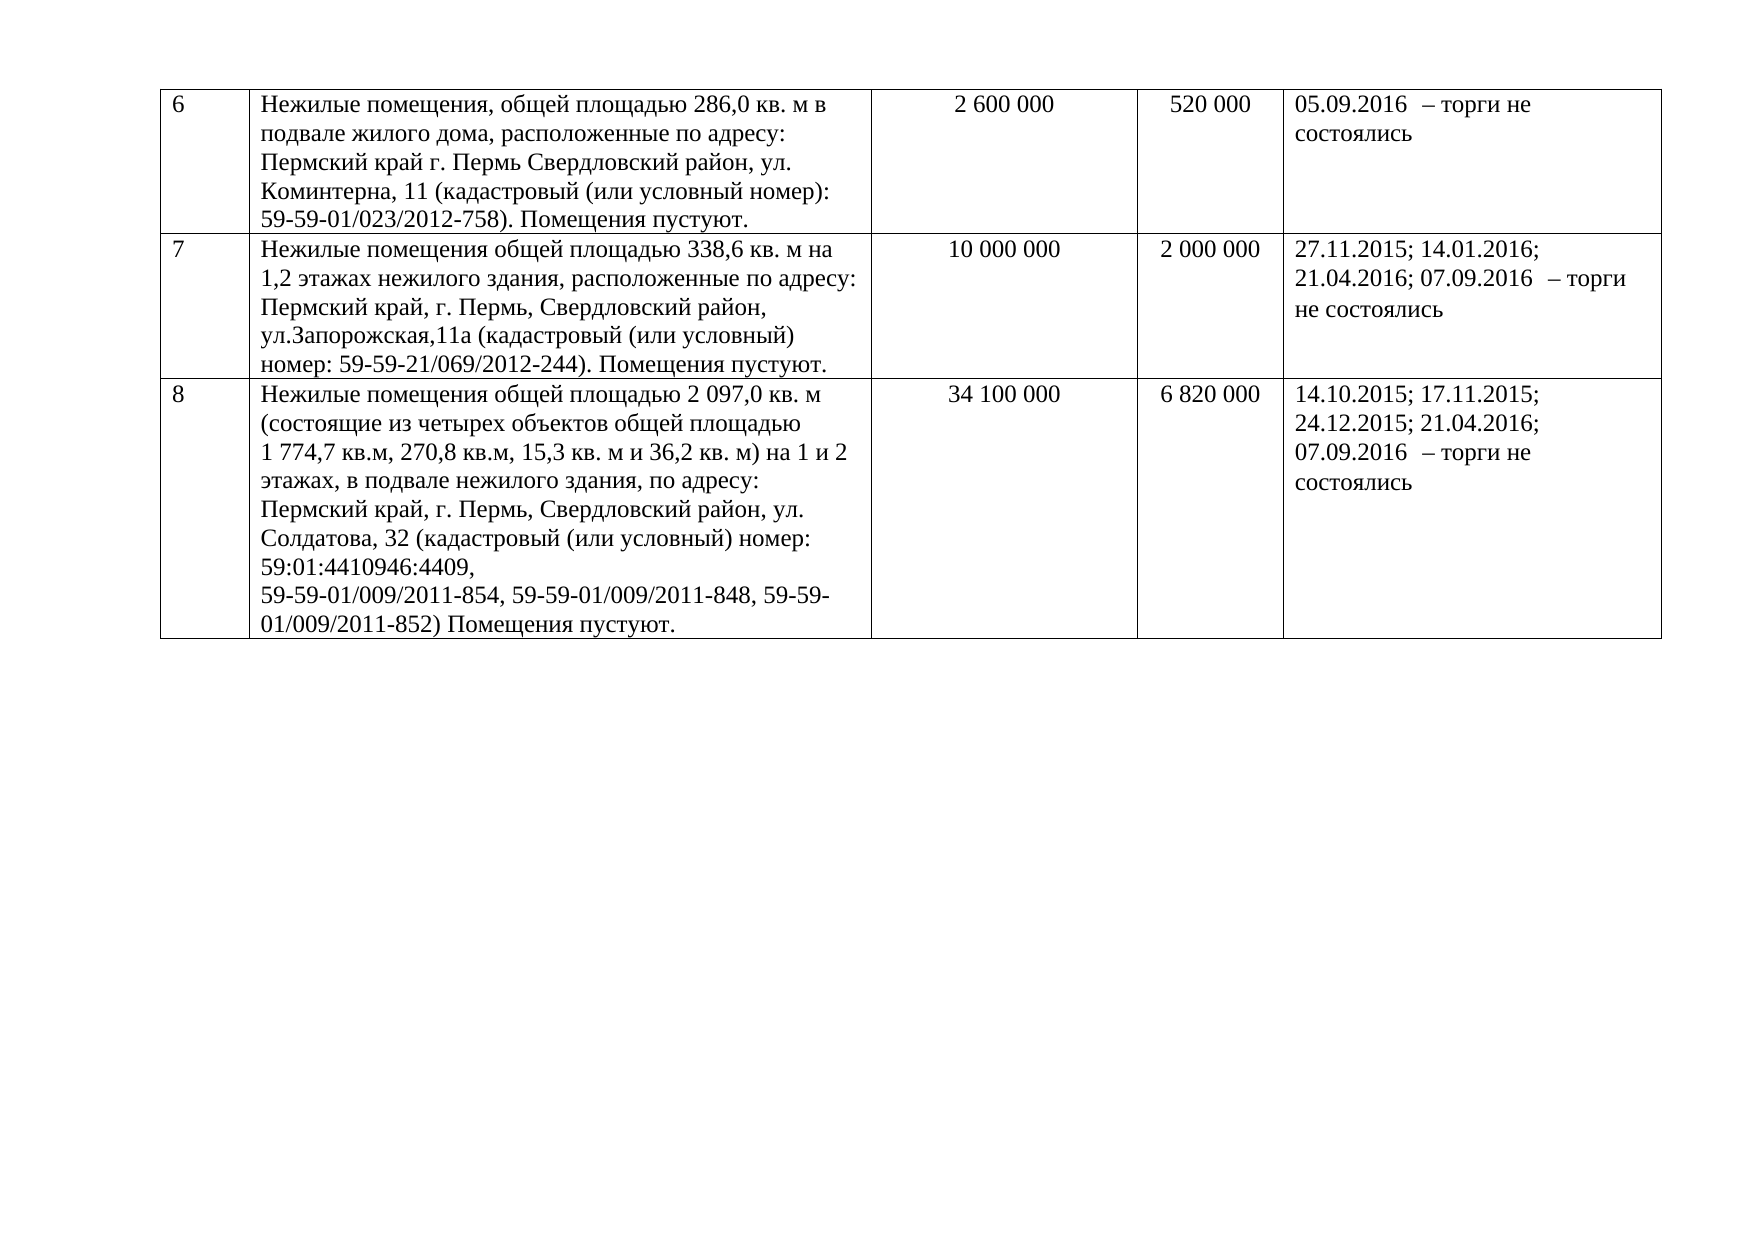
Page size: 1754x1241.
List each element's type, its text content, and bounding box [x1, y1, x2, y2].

table_cell 6 820 000 [1138, 379, 1283, 638]
table_cell Нежилые помещения общей площадью 2 097,0 кв. м (состоящие из четырех объектов общей площадью 1 774,7 кв.м, 270,8 кв.м, 15,3 кв. м и 36,2 кв. м) на 1 и 2 этажах, в подвале нежилого здания, по адресу: Пермский край, г. Пермь, Свердловский район, ул. Солдатова, 32 (кадастровый (или условный) номер: 59:01:4410946:4409, 59-59-01/009/2011-854, 59-59-01/009/2011-848, 59-59-01/009/2011-852) Помещения пустуют. [250, 379, 871, 638]
table_cell 10 000 000 [872, 234, 1137, 378]
table_cell 14.10.2015; 17.11.2015; 24.12.2015; 21.04.2016; 07.09.2016 – торги не состоялись [1284, 379, 1661, 638]
table_cell 520 000 [1138, 90, 1283, 233]
table_cell 34 100 000 [872, 379, 1137, 638]
table_cell 6 [161, 90, 249, 233]
table_cell 27.11.2015; 14.01.2016; 21.04.2016; 07.09.2016 – торги не состоялись [1284, 234, 1661, 378]
table_cell 8 [161, 379, 249, 638]
table_cell Нежилые помещения, общей площадью 286,0 кв. м в подвале жилого дома, расположенные по адресу: Пермский край г. Пермь Свердловский район, ул. Коминтерна, 11 (кадастровый (или условный номер): 59-59-01/023/2012-758). Помещения пустуют. [250, 90, 871, 233]
table_cell 7 [161, 234, 249, 378]
table_cell 05.09.2016 – торги не состоялись [1284, 90, 1661, 233]
table_cell 2 000 000 [1138, 234, 1283, 378]
table_cell 2 600 000 [872, 90, 1137, 233]
table_cell Нежилые помещения общей площадью 338,6 кв. м на 1,2 этажах нежилого здания, расположенные по адресу: Пермский край, г. Пермь, Свердловский район, ул.Запорожская,11а (кадастровый (или условный) номер: 59-59-21/069/2012-244). Помещения пустуют. [250, 234, 871, 378]
